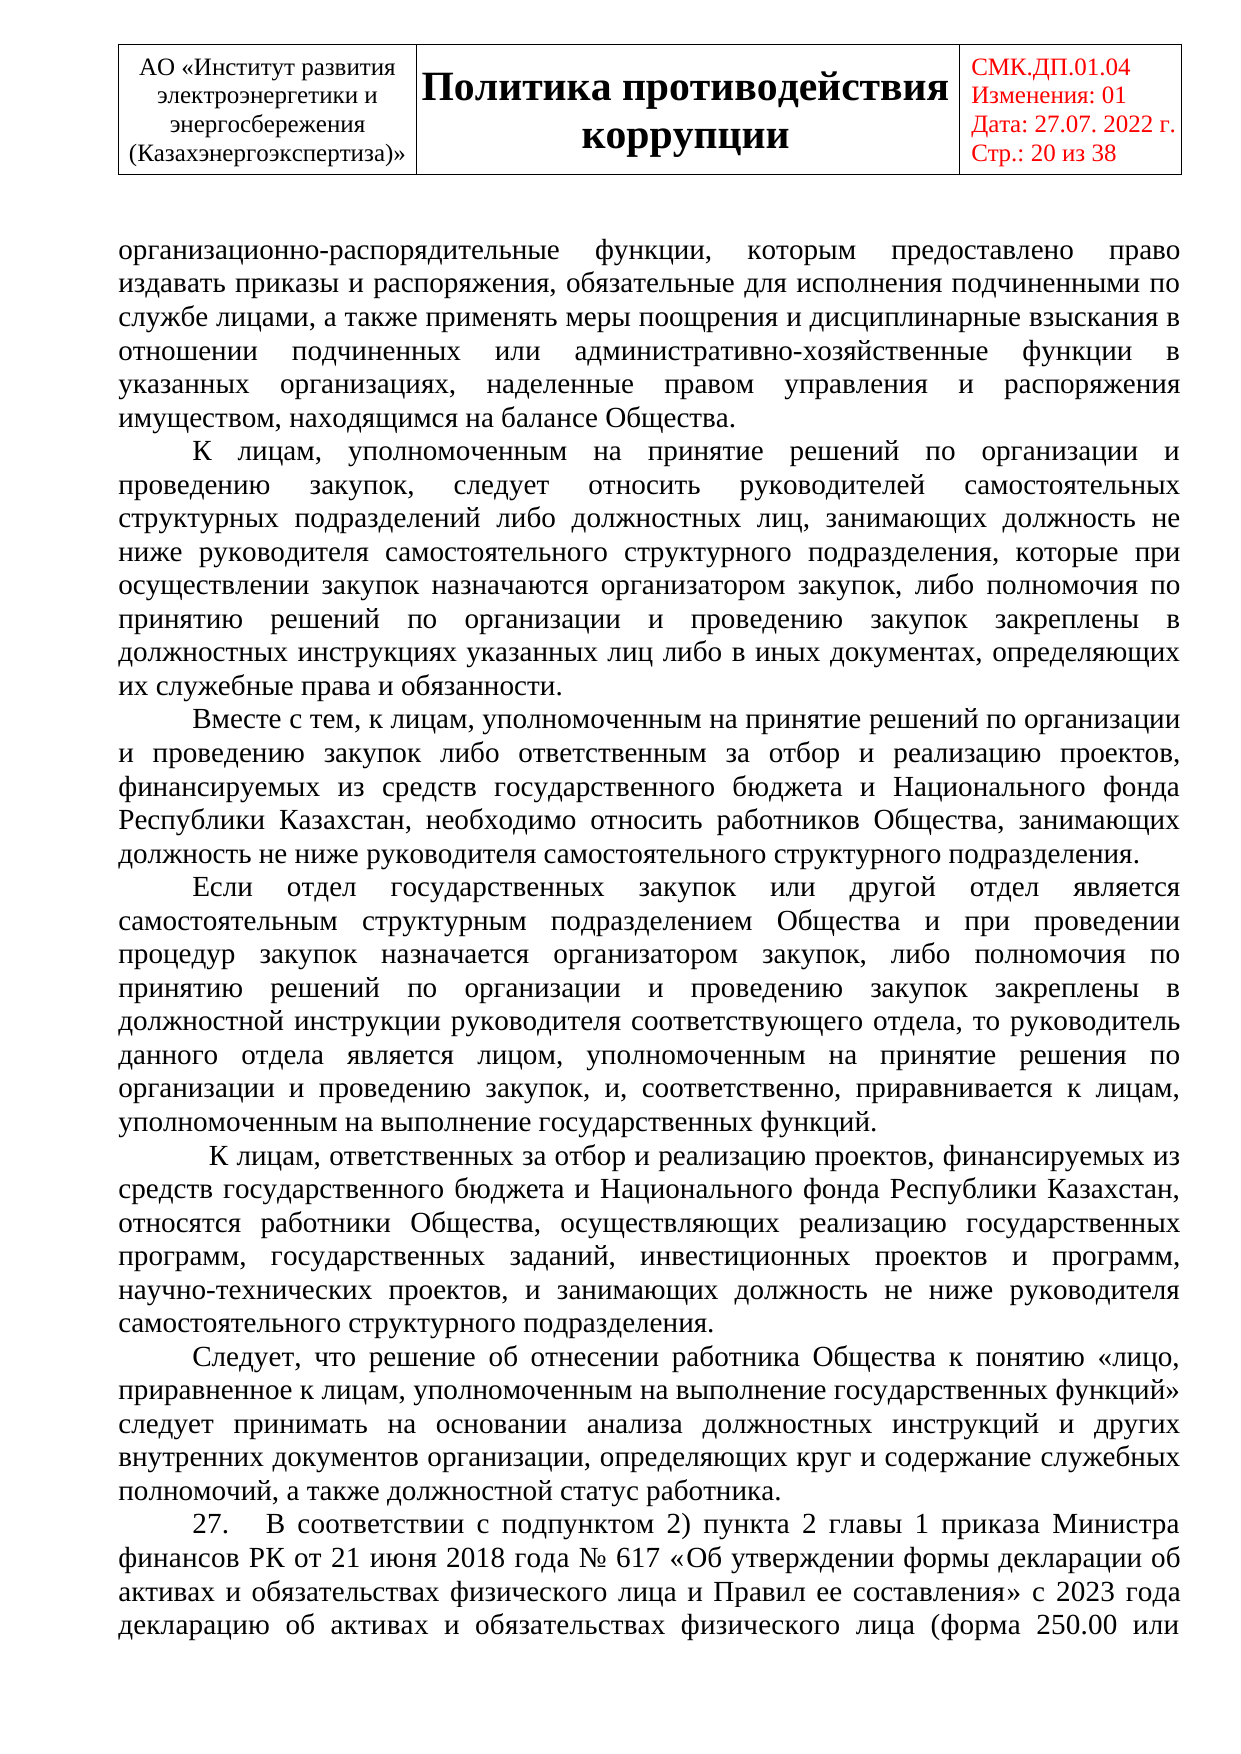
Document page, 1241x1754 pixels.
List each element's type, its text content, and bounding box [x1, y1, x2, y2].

text К лицам, уполномоченным на принятие решений по организации и проведению закупок, следует относить руководителей самостоятельных структурных подразделений либо должностных лиц, занимающих должность не ниже руководителя самостоятельного структурного подразделения, которые при осуществлении закупок назначаются организатором закупок, либо полномочия по принятию решений по организации и проведению закупок закреплены в должностных инструкциях указанных лиц либо в иных документах, определяющих их служебные права и обязанности. [118, 433, 1181, 702]
text Следует, что решение об отнесении работника Общества к понятию «лицо, приравненное к лицам, уполномоченным на выполнение государственных функций» следует принимать на основании анализа должностных инструкций и других внутренних документов организации, определяющих круг и содержание служебных полномочий, а также должностной статус работника. [118, 1339, 1181, 1507]
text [118, 232, 1181, 433]
text Если отдел государственных закупок или другой отдел является самостоятельным структурным подразделением Общества и при проведении процедур закупок назначается организатором закупок, либо полномочия по принятию решений по организации и проведению закупок закреплены в должностной инструкции руководителя соответствующего отдела, то руководитель данного отдела является лицом, уполномоченным на принятие решения по организации и проведению закупок, и, соответственно, приравнивается к лицам, уполномоченным на выполнение государственных функций. [118, 869, 1181, 1138]
text Вместе с тем, к лицам, уполномоченным на принятие решений по организации и проведению закупок либо ответственным за отбор и реализацию проектов, финансируемых из средств государственного бюджета и Национального фонда Республики Казахстан, необходимо относить работников Общества, занимающих должность не ниже руководителя самостоятельного структурного подразделения. [118, 702, 1181, 869]
text К лицам, ответственных за отбор и реализацию проектов, финансируемых из средств государственного бюджета и Национального фонда Республики Казахстан, относятся работники Общества, осуществляющих реализацию государственных программ, государственных заданий, инвестиционных проектов и программ, научно-технических проектов, и занимающих должность не ниже руководителя самостоятельного структурного подразделения. [118, 1138, 1181, 1339]
